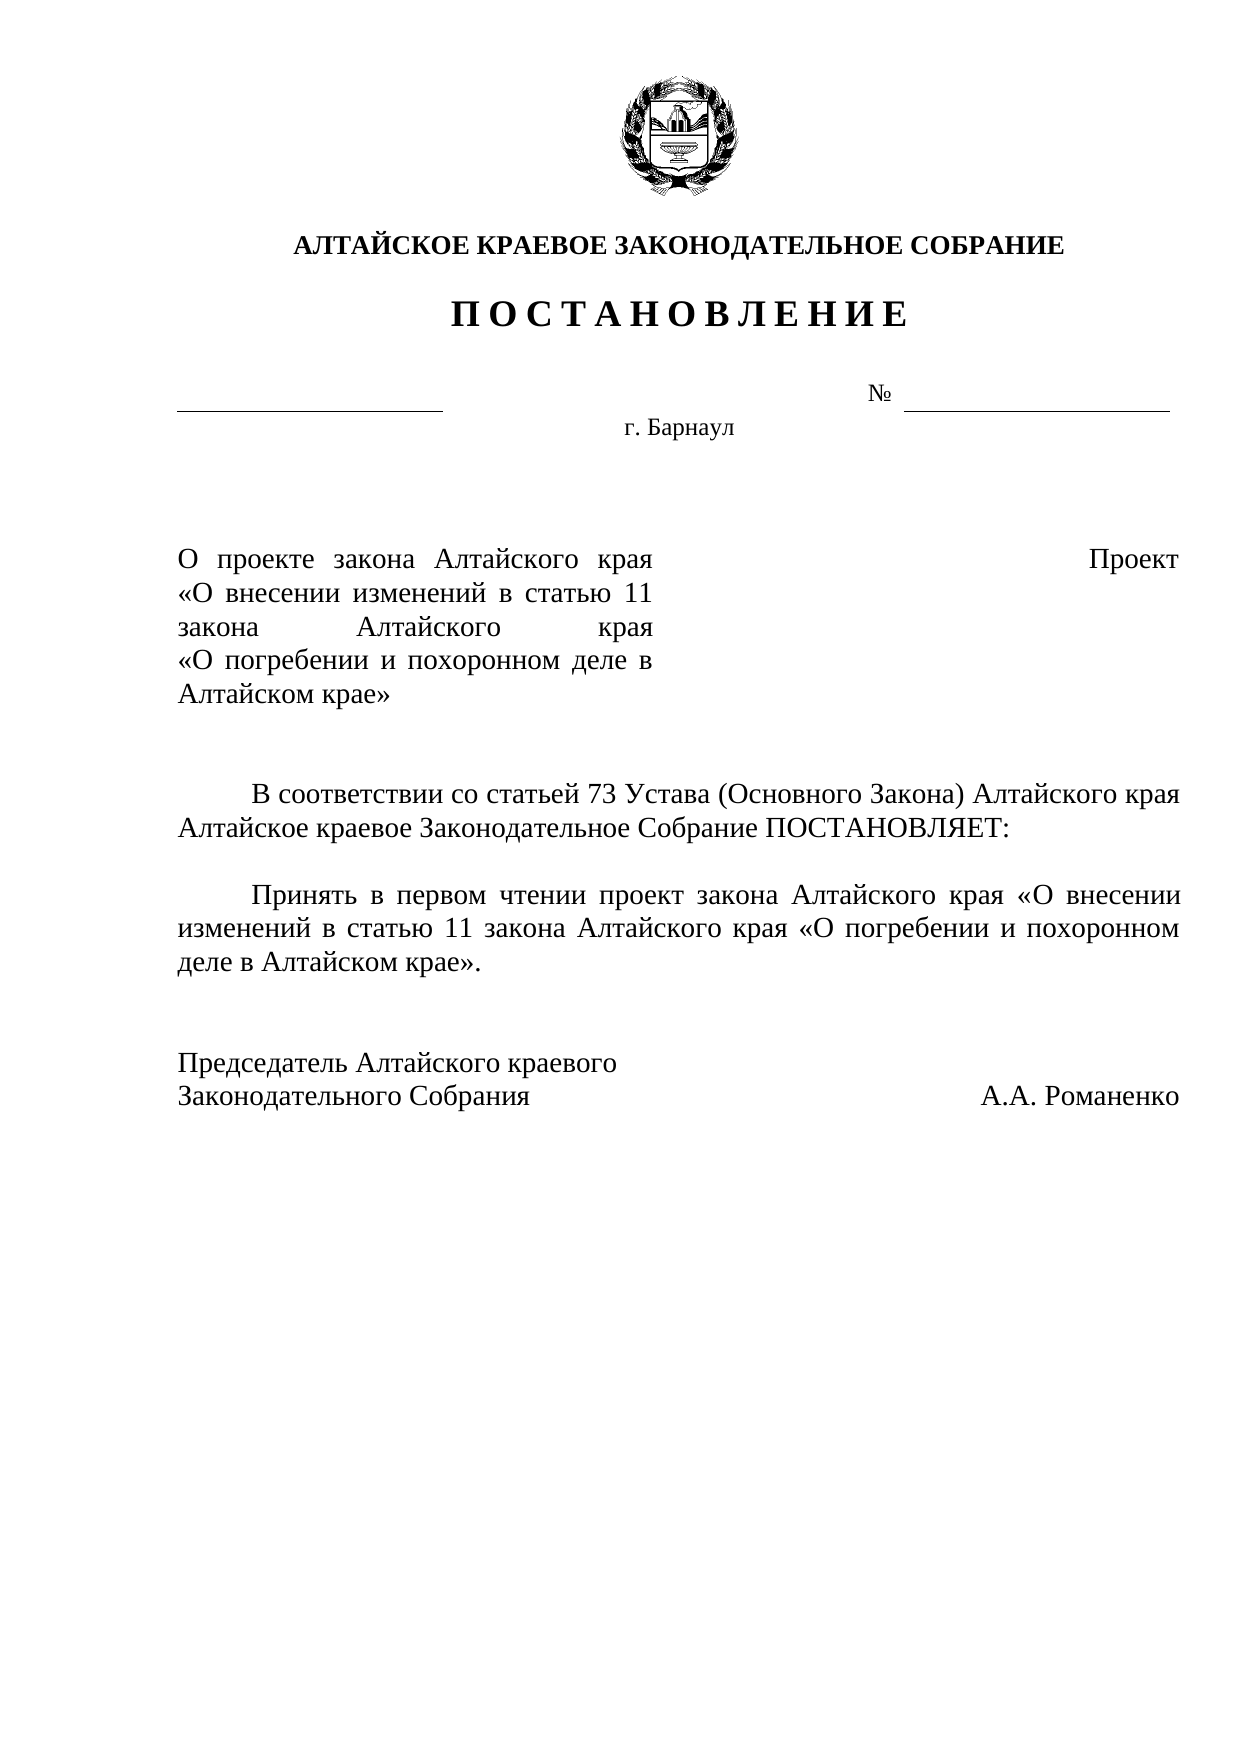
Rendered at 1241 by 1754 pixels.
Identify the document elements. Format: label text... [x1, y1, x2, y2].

table_header Проект [664, 542, 1181, 709]
table_header А.А. Романенко [856, 1045, 1181, 1112]
text Принять в первом чтении проект закона Алтайского края «О внесении изменений в статью 11 закона Алтайского края «О погребении и похоронном деле в Алтайском крае». [177, 877, 1181, 978]
table_header Председатель Алтайского краевого Законодательного Собрания [177, 1045, 856, 1112]
text В соответствии со статьей 73 Устава (Основного Закона) Алтайского края Алтайское краевое Законодательное Собрание ПОСТАНОВЛЯЕТ: [177, 776, 1181, 843]
table_header О проекте закона Алтайского края «О внесении изменений в статью 11 закона Алтайского края «О погребении и похоронном деле в Алтайском крае» [177, 542, 664, 709]
